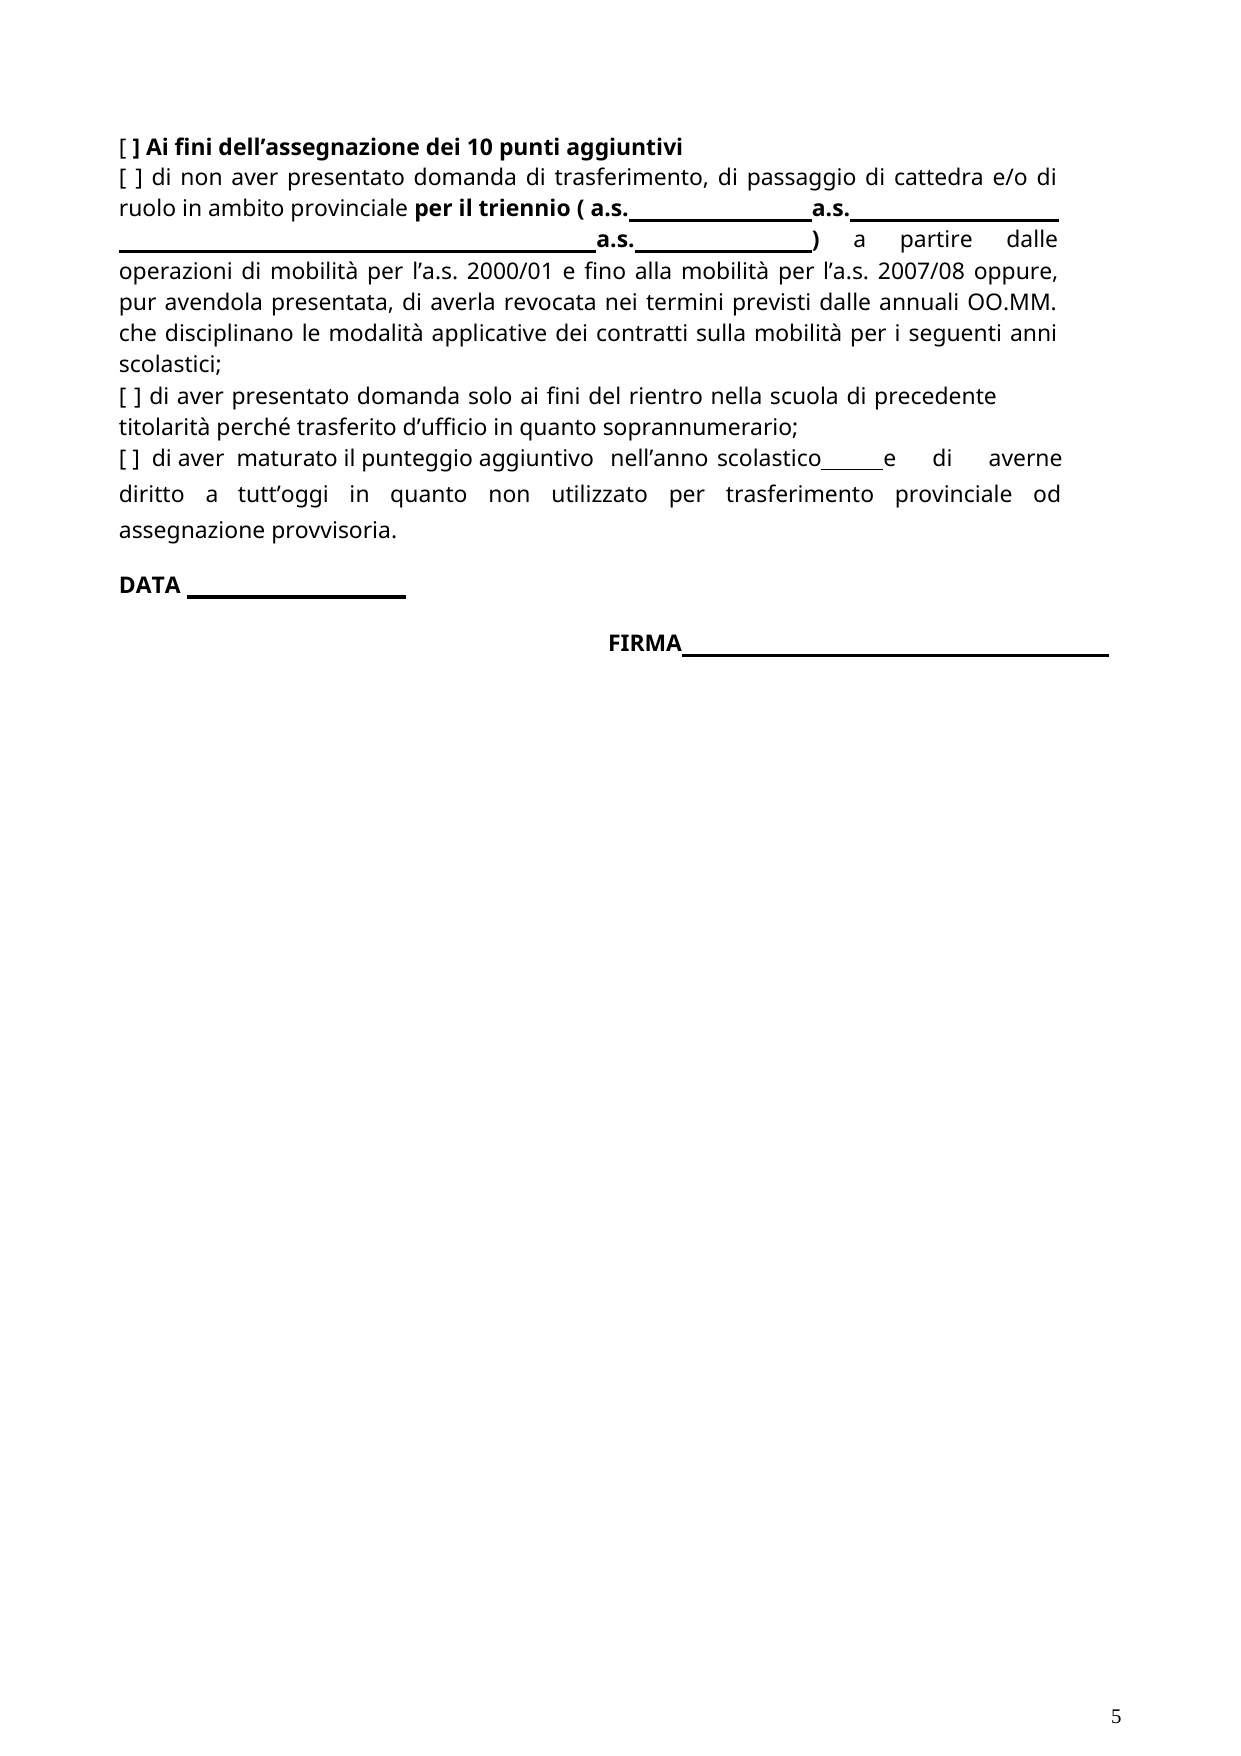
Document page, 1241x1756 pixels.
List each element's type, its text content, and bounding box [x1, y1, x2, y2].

text FIRMA [608, 627, 1144, 658]
text [ ] di non aver presentato domanda di trasferimento, di passaggio di cattedra e/o di ruolo in ambito provinciale per il triennio ( a.s. a.s. a.s. ) a partire dalle operazioni di mobilità per l’a.s. 2000/01 e fino alla mobilità per l’a.s. 2007/08 oppure, pur avendola presentata, di averla revocata nei termini previsti dalle annuali OO.MM. che disciplinano le modalità applicative dei contratti sulla mobilità per i seguenti anni scolastici; [119, 161, 1058, 379]
text [ ] di aver presentato domanda solo ai fini del rientro nella scuola di precedente titolarità perché trasferito d’ufficio in quanto soprannumerario; [119, 379, 998, 442]
text DATA [119, 569, 1144, 600]
text [ ] Ai fini dell’assegnazione dei 10 punti aggiuntivi [119, 134, 1144, 161]
text [ ] di aver maturato il punteggio aggiuntivo nell’anno scolastico e di averne diritto a tutt’oggi in quanto non utilizzato per trasferimento provinciale od assegnazione provvisoria. [119, 442, 1063, 545]
